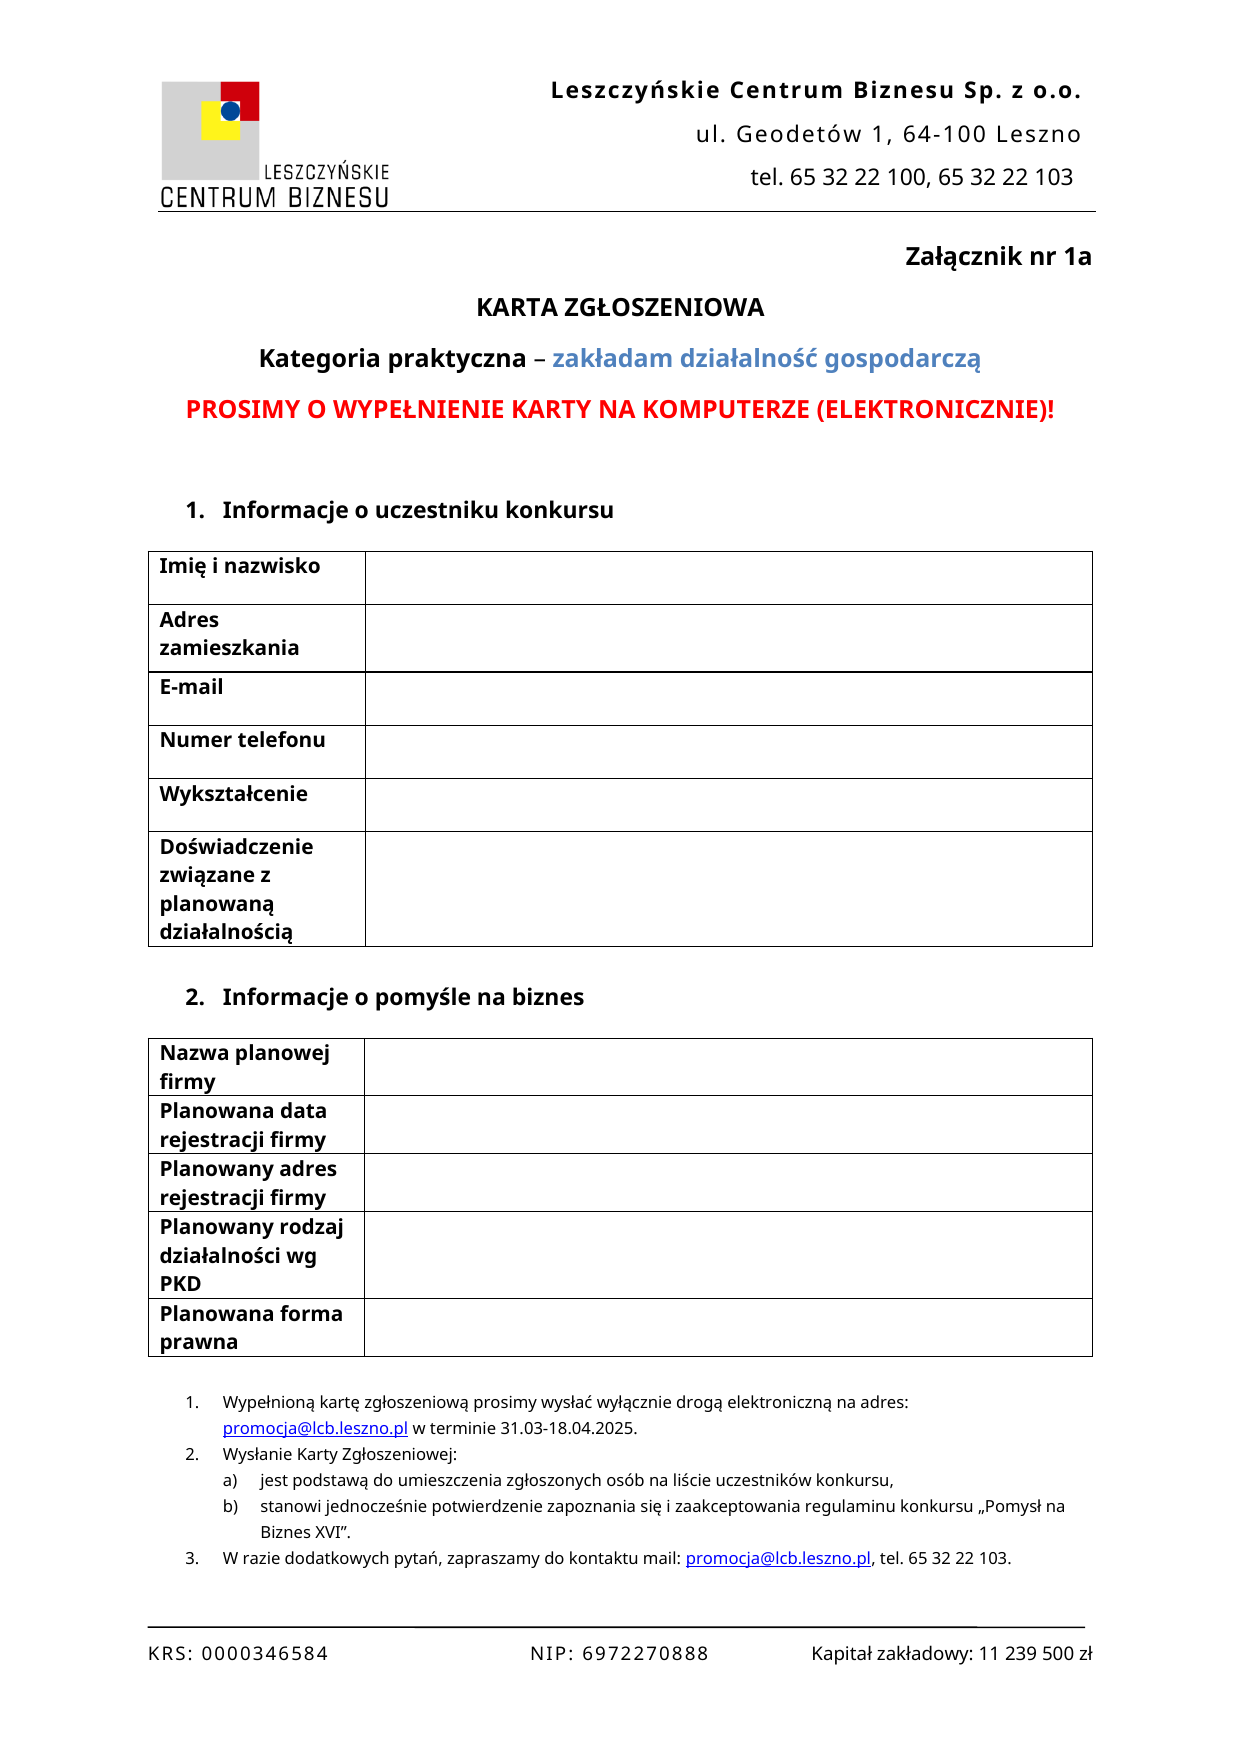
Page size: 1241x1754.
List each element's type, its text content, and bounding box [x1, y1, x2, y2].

table_cell [365, 1299, 1092, 1356]
table_cell [366, 605, 1092, 671]
list W razie dodatkowych pytań, zapraszamy do kontaktu mail: promocja@lcb.leszno.pl, tel. 65 32 22 103. [185, 1547, 1093, 1569]
picture [158, 79, 393, 209]
table_cell Planowany adres rejestracji firmy [149, 1154, 364, 1211]
text Kategoria praktyczna – zakładam działalność gospodarczą [148, 341, 1093, 375]
table_cell Numer telefonu [149, 726, 365, 778]
table_cell Doświadczenie związane z planowaną działalnością [149, 832, 365, 946]
table_cell Planowana forma prawna [149, 1299, 364, 1356]
table_cell [365, 1212, 1092, 1298]
table_cell [366, 779, 1092, 831]
list Wysłanie Karty Zgłoszeniowej: [185, 1443, 1093, 1465]
table_cell [366, 673, 1092, 724]
table_cell Adres zamieszkania [149, 605, 365, 671]
table_cell Planowana data rejestracji firmy [149, 1096, 364, 1153]
table_header [365, 1039, 1092, 1095]
table_cell [366, 832, 1092, 946]
text PROSIMY O WYPEŁNIENIE KARTY NA KOMPUTERZE (ELEKTRONICZNIE)! [148, 392, 1093, 426]
list Wypełnioną kartę zgłoszeniową prosimy wysłać wyłącznie drogą elektroniczną na adres: promocja@lcb.leszno.pl w terminie 31.03-18.04.2025. [185, 1391, 1093, 1439]
table_header Imię i nazwisko [149, 552, 365, 604]
table_header Nazwa planowej firmy [149, 1039, 364, 1095]
table_cell Planowany rodzaj działalności wg PKD [149, 1212, 364, 1298]
table_cell [366, 726, 1092, 778]
table_cell [365, 1096, 1092, 1153]
list Informacje o uczestniku konkursu [185, 494, 1093, 525]
text KARTA ZGŁOSZENIOWA [148, 289, 1093, 324]
text Załącznik nr 1a [148, 238, 1093, 273]
table_cell E-mail [149, 673, 365, 724]
list jest podstawą do umieszczenia zgłoszonych osób na liście uczestników konkursu, [223, 1469, 1093, 1491]
list stanowi jednocześnie potwierdzenie zapoznania się i zaakceptowania regulaminu konkursu „Pomysł na Biznes XVI”. [223, 1495, 1093, 1543]
list Informacje o pomyśle na biznes [185, 981, 1093, 1012]
table_cell [365, 1154, 1092, 1211]
table_cell Wykształcenie [149, 779, 365, 831]
table_header [366, 552, 1092, 604]
